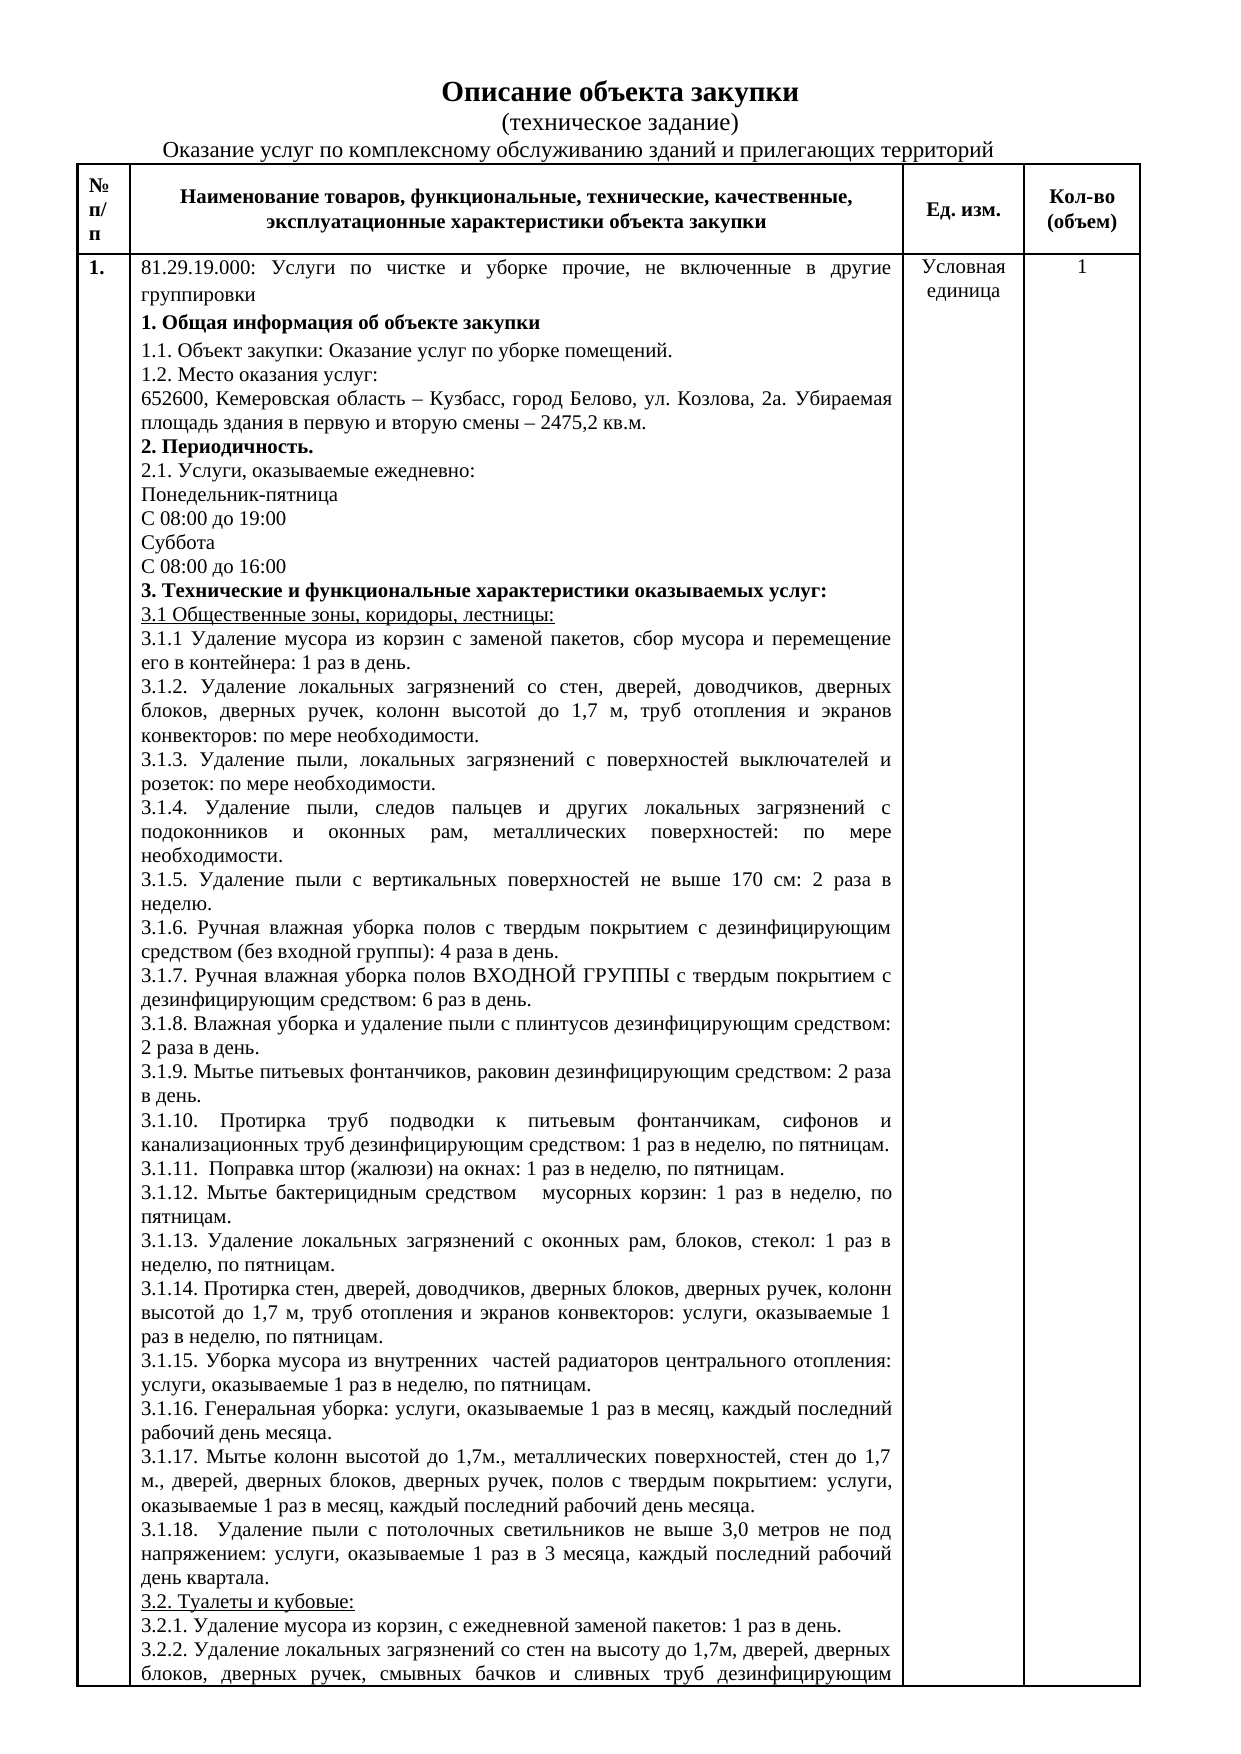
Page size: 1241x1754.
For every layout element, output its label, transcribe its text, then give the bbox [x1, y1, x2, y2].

table_cell Условная единица [904, 255, 1023, 1685]
table_header Ед. изм. [904, 165, 1023, 253]
table_header Кол-во (объем) [1025, 165, 1139, 253]
table_header № п/п [79, 165, 129, 253]
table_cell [131, 255, 902, 1685]
title Описание объекта закупки [89, 74, 1152, 107]
title (техническое задание) [89, 107, 1152, 136]
table_cell 1 [1025, 255, 1139, 1685]
text Оказание услуг по комплексному обслуживанию зданий и прилегающих территорий [89, 136, 1152, 162]
table_cell 1. [79, 255, 129, 1685]
table_header Наименование товаров, функциональные, технические, качественные, эксплуатационные характеристики объекта закупки [131, 165, 902, 253]
